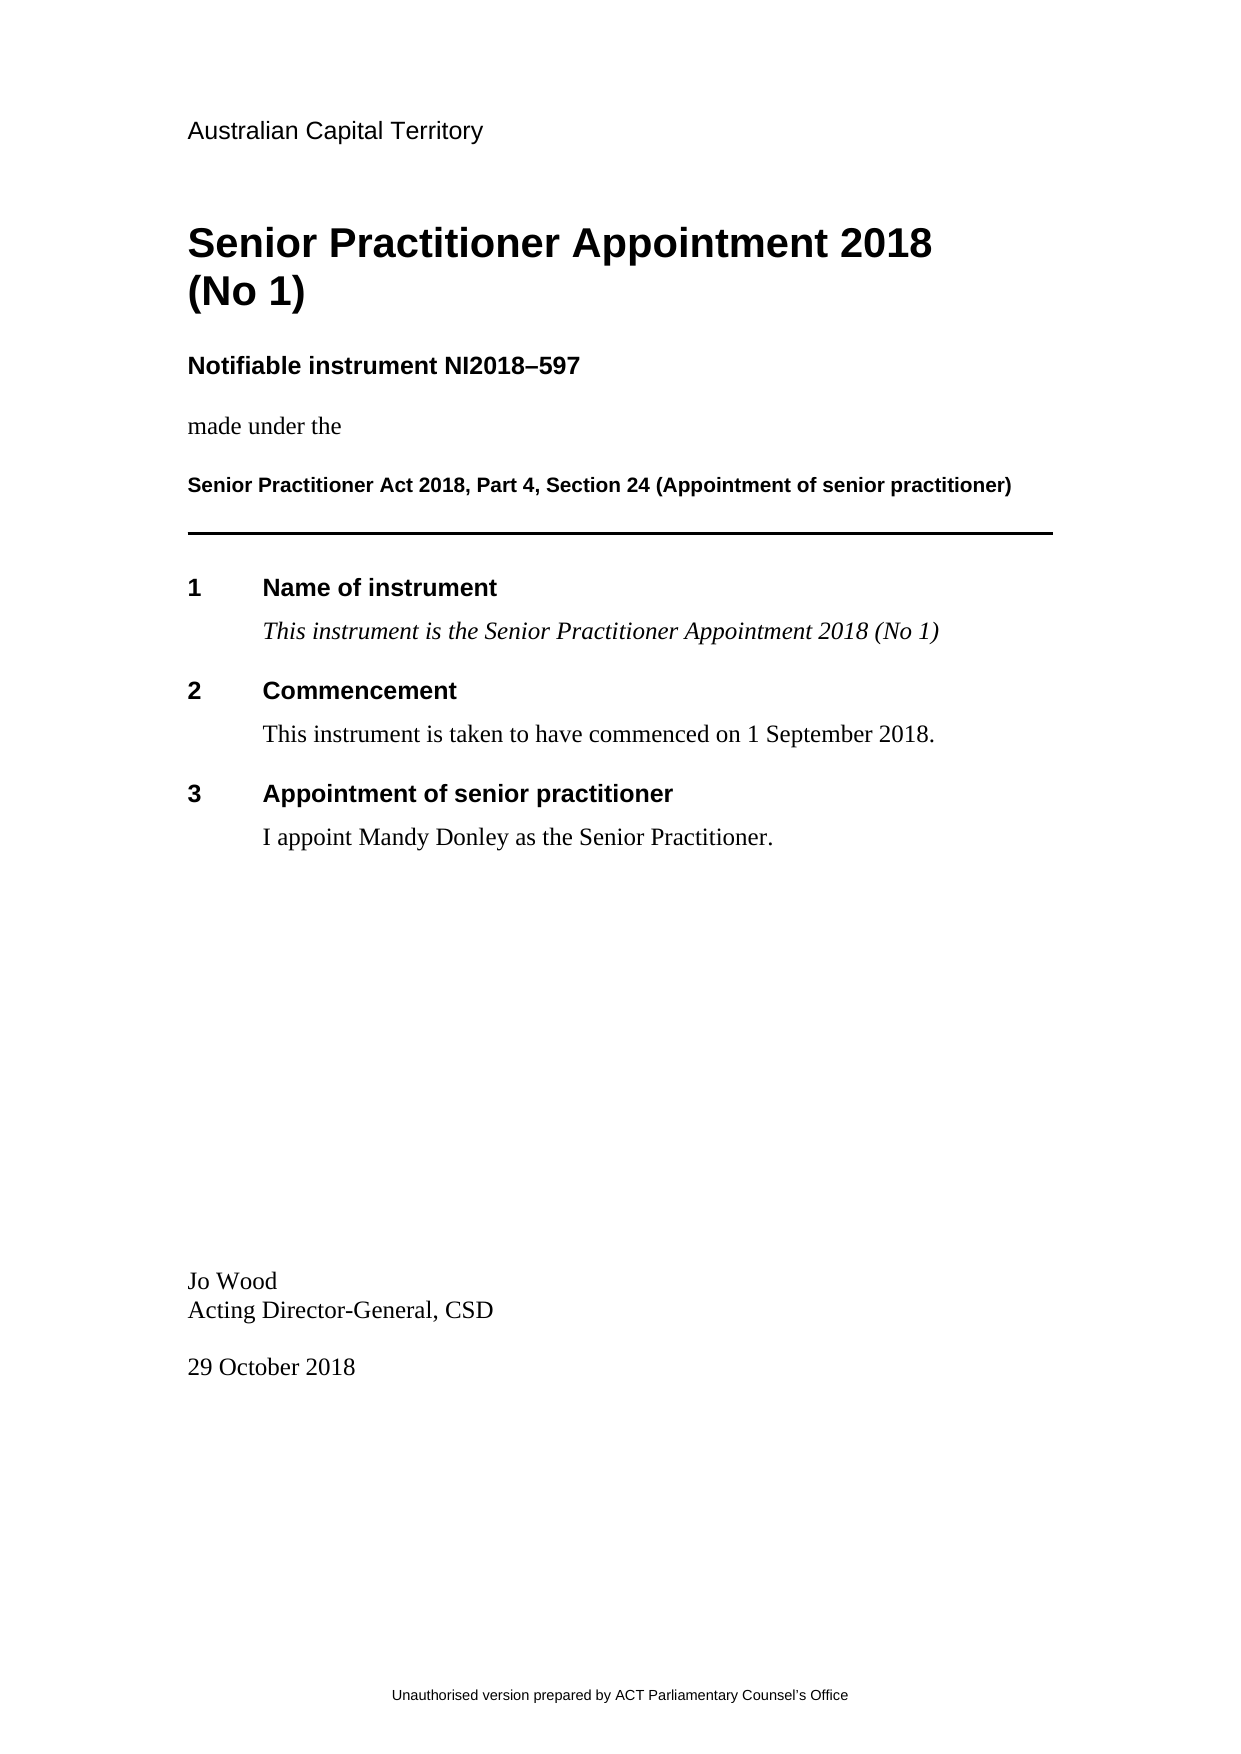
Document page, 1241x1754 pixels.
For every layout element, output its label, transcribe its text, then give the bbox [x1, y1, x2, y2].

text 29 October 2018 [187, 1352, 1053, 1381]
text Jo Wood [187, 1266, 1053, 1295]
text This instrument is taken to have commenced on 1 September 2018. [262, 719, 1053, 748]
text Notifiable instrument NI2018–597 [187, 351, 1053, 380]
text I appoint Mandy Donley as the Senior Practitioner. [262, 822, 1053, 851]
text 2 Commencement [187, 676, 1053, 704]
text This instrument is the Senior Practitioner Appointment 2018 (No 1) [262, 616, 1053, 644]
text Senior Practitioner Appointment 2018 (No 1) [187, 218, 1053, 314]
text Acting Director-General, CSD [187, 1295, 1053, 1324]
text made under the [187, 411, 1053, 440]
text 3 Appointment of senior practitioner [187, 779, 1053, 808]
text Senior Practitioner Act 2018, Part 4, Section 24 (Appointment of senior practitioner) [187, 473, 1053, 497]
text 1 Name of instrument [187, 572, 1053, 601]
text Australian Capital Territory [187, 116, 1053, 145]
